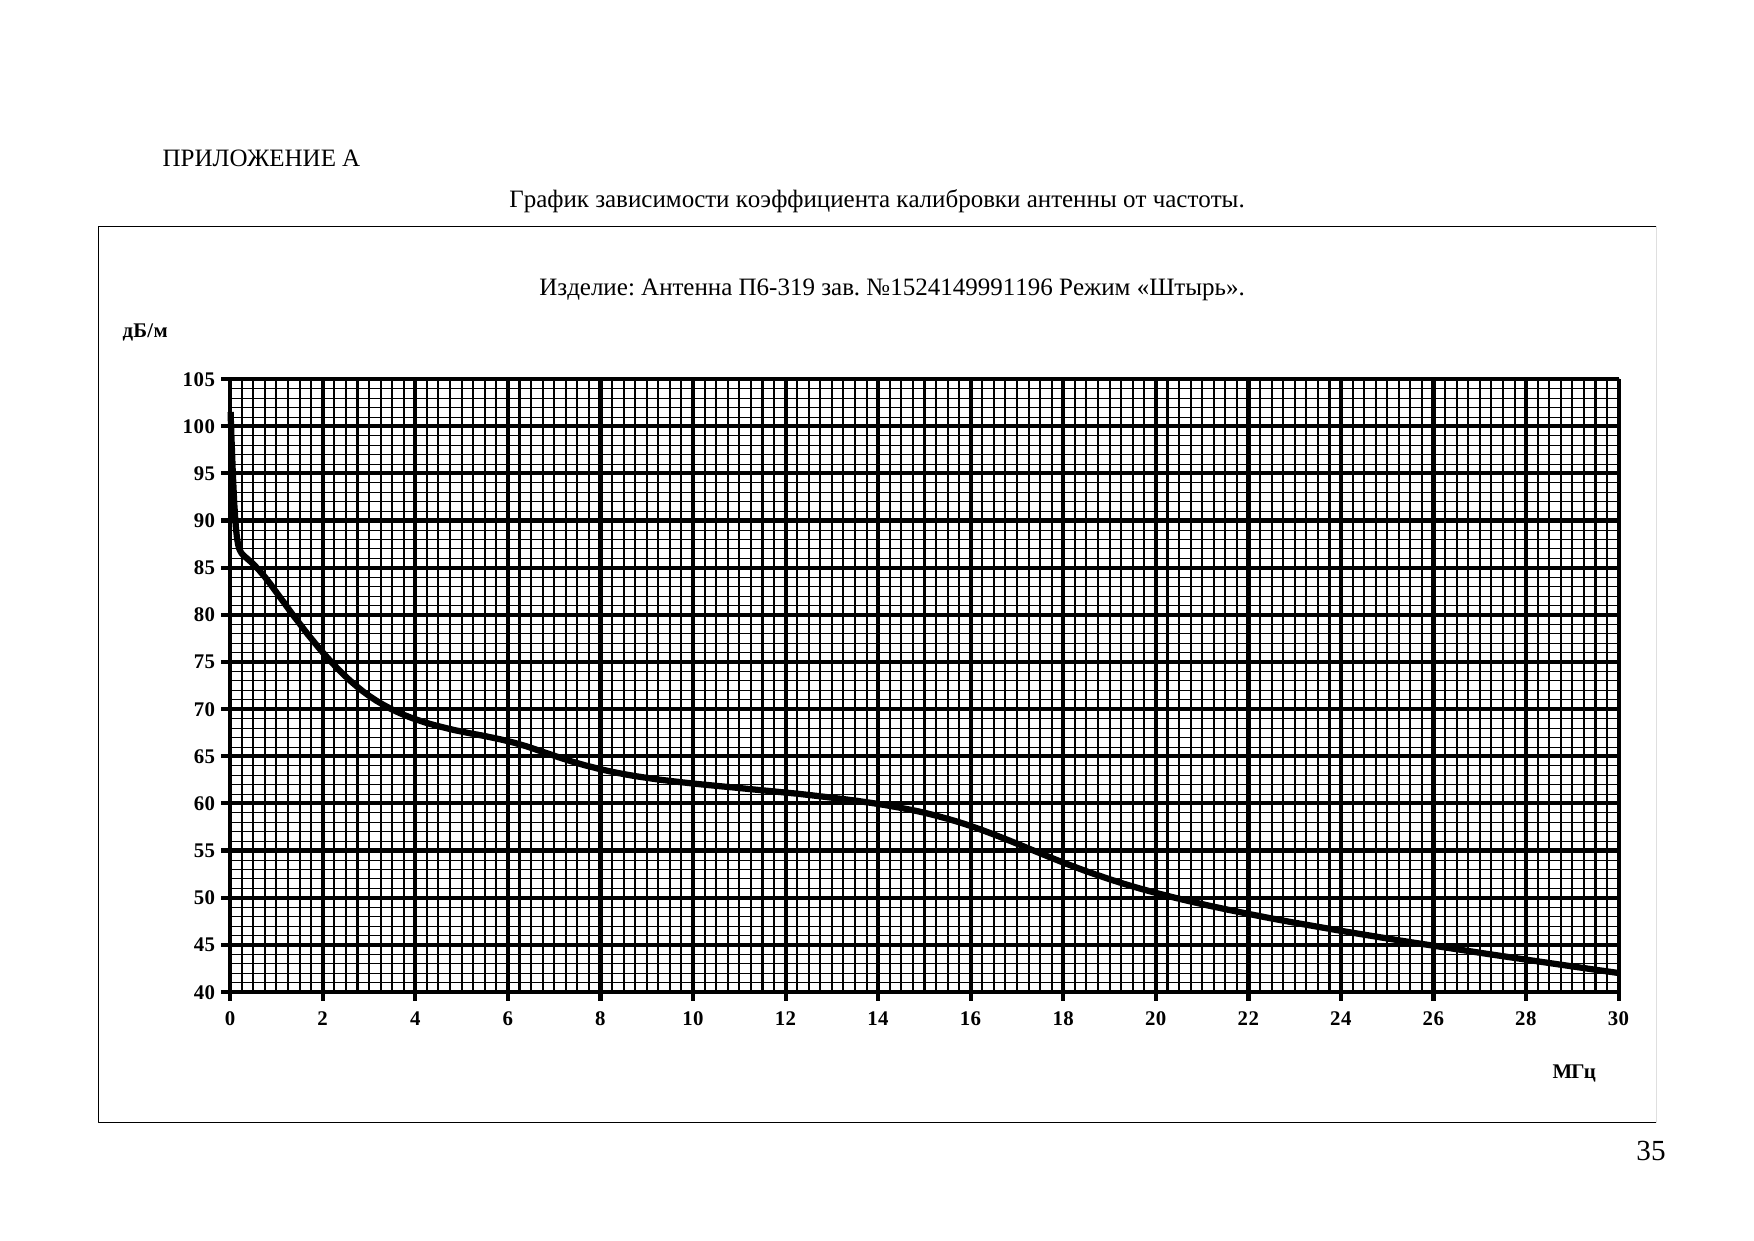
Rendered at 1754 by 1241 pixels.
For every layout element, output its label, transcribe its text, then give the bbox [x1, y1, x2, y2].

list ПРИЛОЖЕНИЕ А [162, 143, 1665, 172]
text График зависимости коэффициента калибровки антенны от частоты. [89, 184, 1665, 213]
